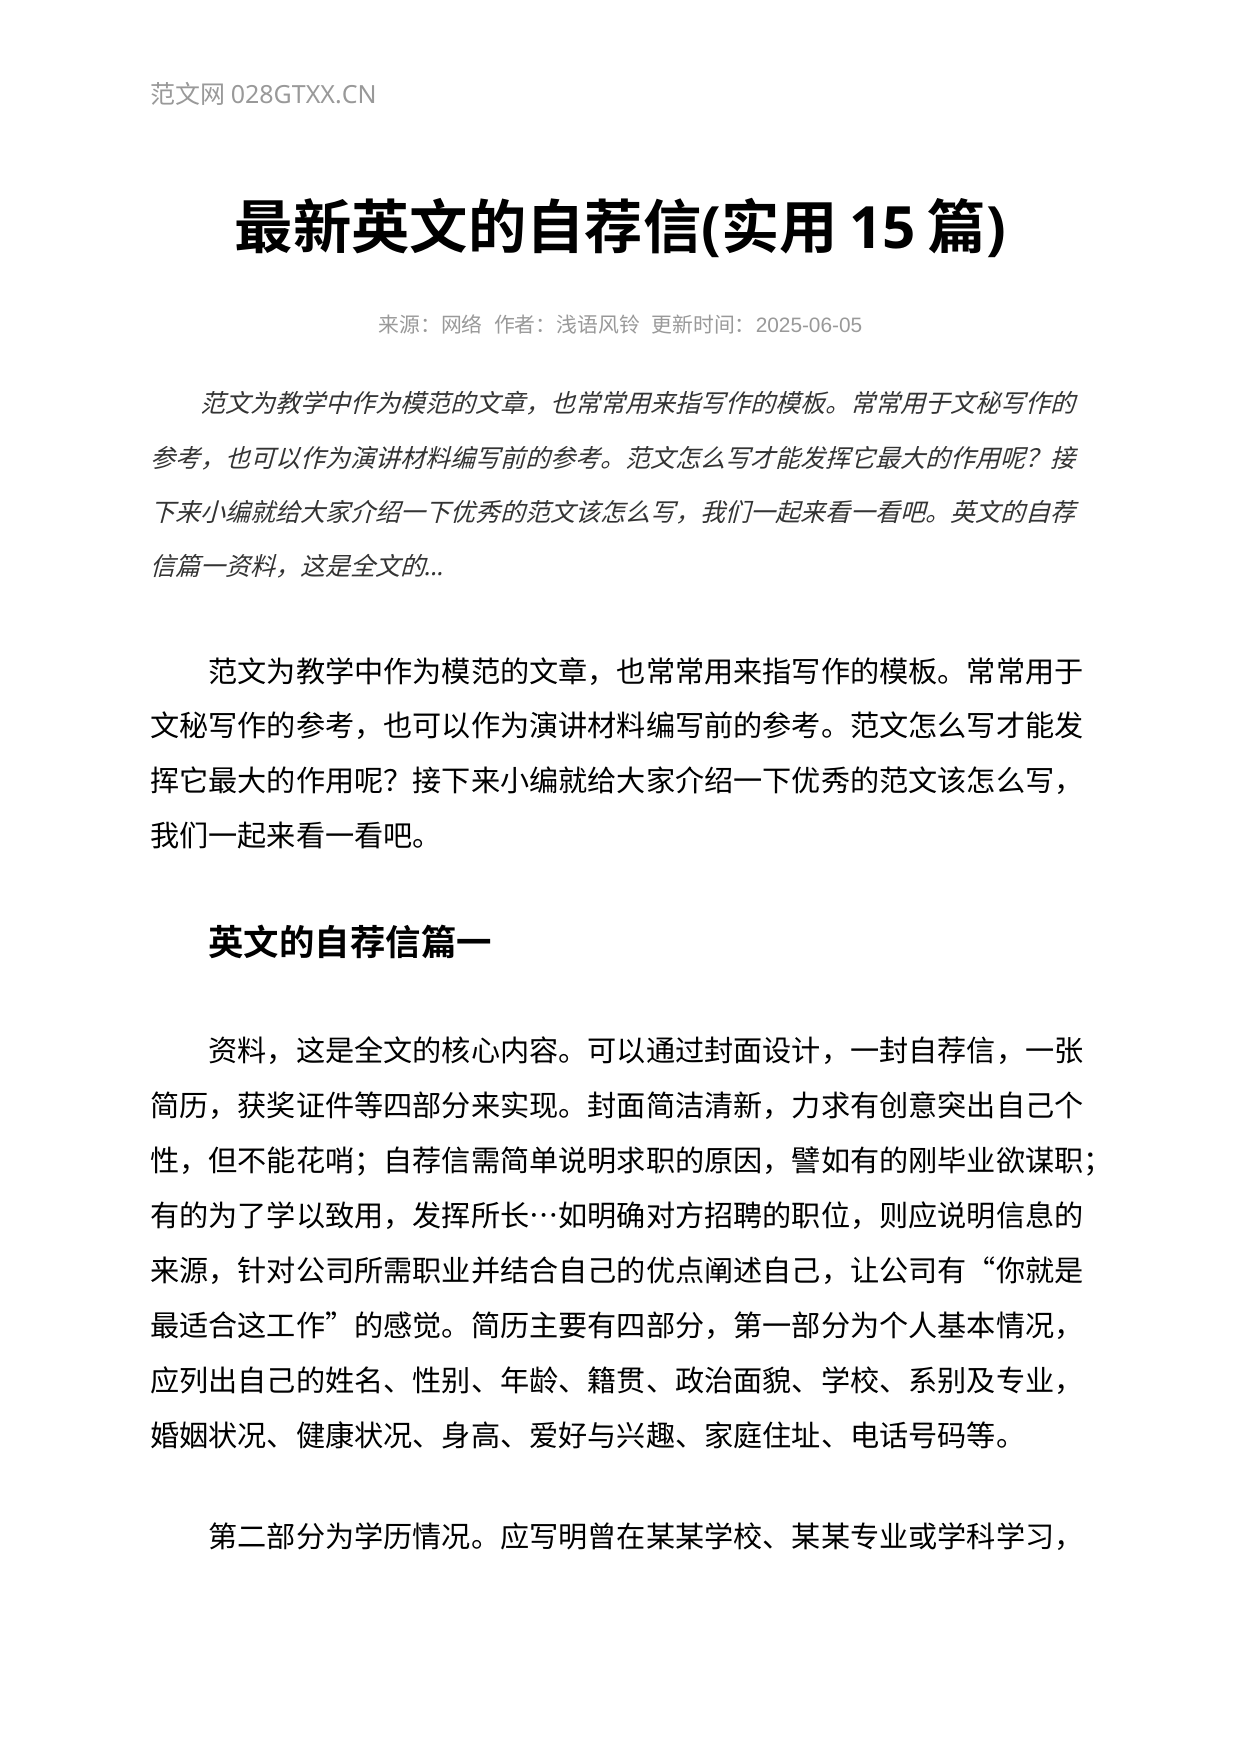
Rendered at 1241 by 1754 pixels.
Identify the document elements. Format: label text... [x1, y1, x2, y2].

subtitle 最新英文的自荐信(实用15篇) [150, 181, 1090, 266]
text 来源：网络 作者：浅语风铃 更新时间：2025-06-05 [150, 313, 1090, 337]
text 资料，这是全文的核心内容。可以通过封面设计，一封自荐信，一张简历，获奖证件等四部分来实现。封面简洁清新，力求有创意突出自己个性，但不能花哨；自荐信需简单说明求职的原因，譬如有的刚毕业欲谋职；有的为了学以致用，发挥所长…如明确对方招聘的职位，则应说明信息的来源，针对公司所需职业并结合自己的优点阐述自己，让公司有“你就是最适合这工作”的感觉。简历主要有四部分，第一部分为个人基本情况，应列出自己的姓名、性别、年龄、籍贯、政治面貌、学校、系别及专业，婚姻状况、健康状况、身高、爱好与兴趣、家庭住址、电话号码等。 [150, 1028, 1090, 1454]
text 范文为教学中作为模范的文章，也常常用来指写作的模板。常常用于文秘写作的参考，也可以作为演讲材料编写前的参考。范文怎么写才能发挥它最大的作用呢？接下来小编就给大家介绍一下优秀的范文该怎么写，我们一起来看一看吧。 [150, 648, 1090, 855]
text 英文的自荐信篇一 [150, 914, 1090, 966]
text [150, 1514, 1090, 1556]
text 范文为教学中作为模范的文章，也常常用来指写作的模板。常常用于文秘写作的参考，也可以作为演讲材料编写前的参考。范文怎么写才能发挥它最大的作用呢？接下来小编就给大家介绍一下优秀的范文该怎么写，我们一起来看一看吧。英文的自荐信篇一资料，这是全文的... [150, 384, 1090, 583]
